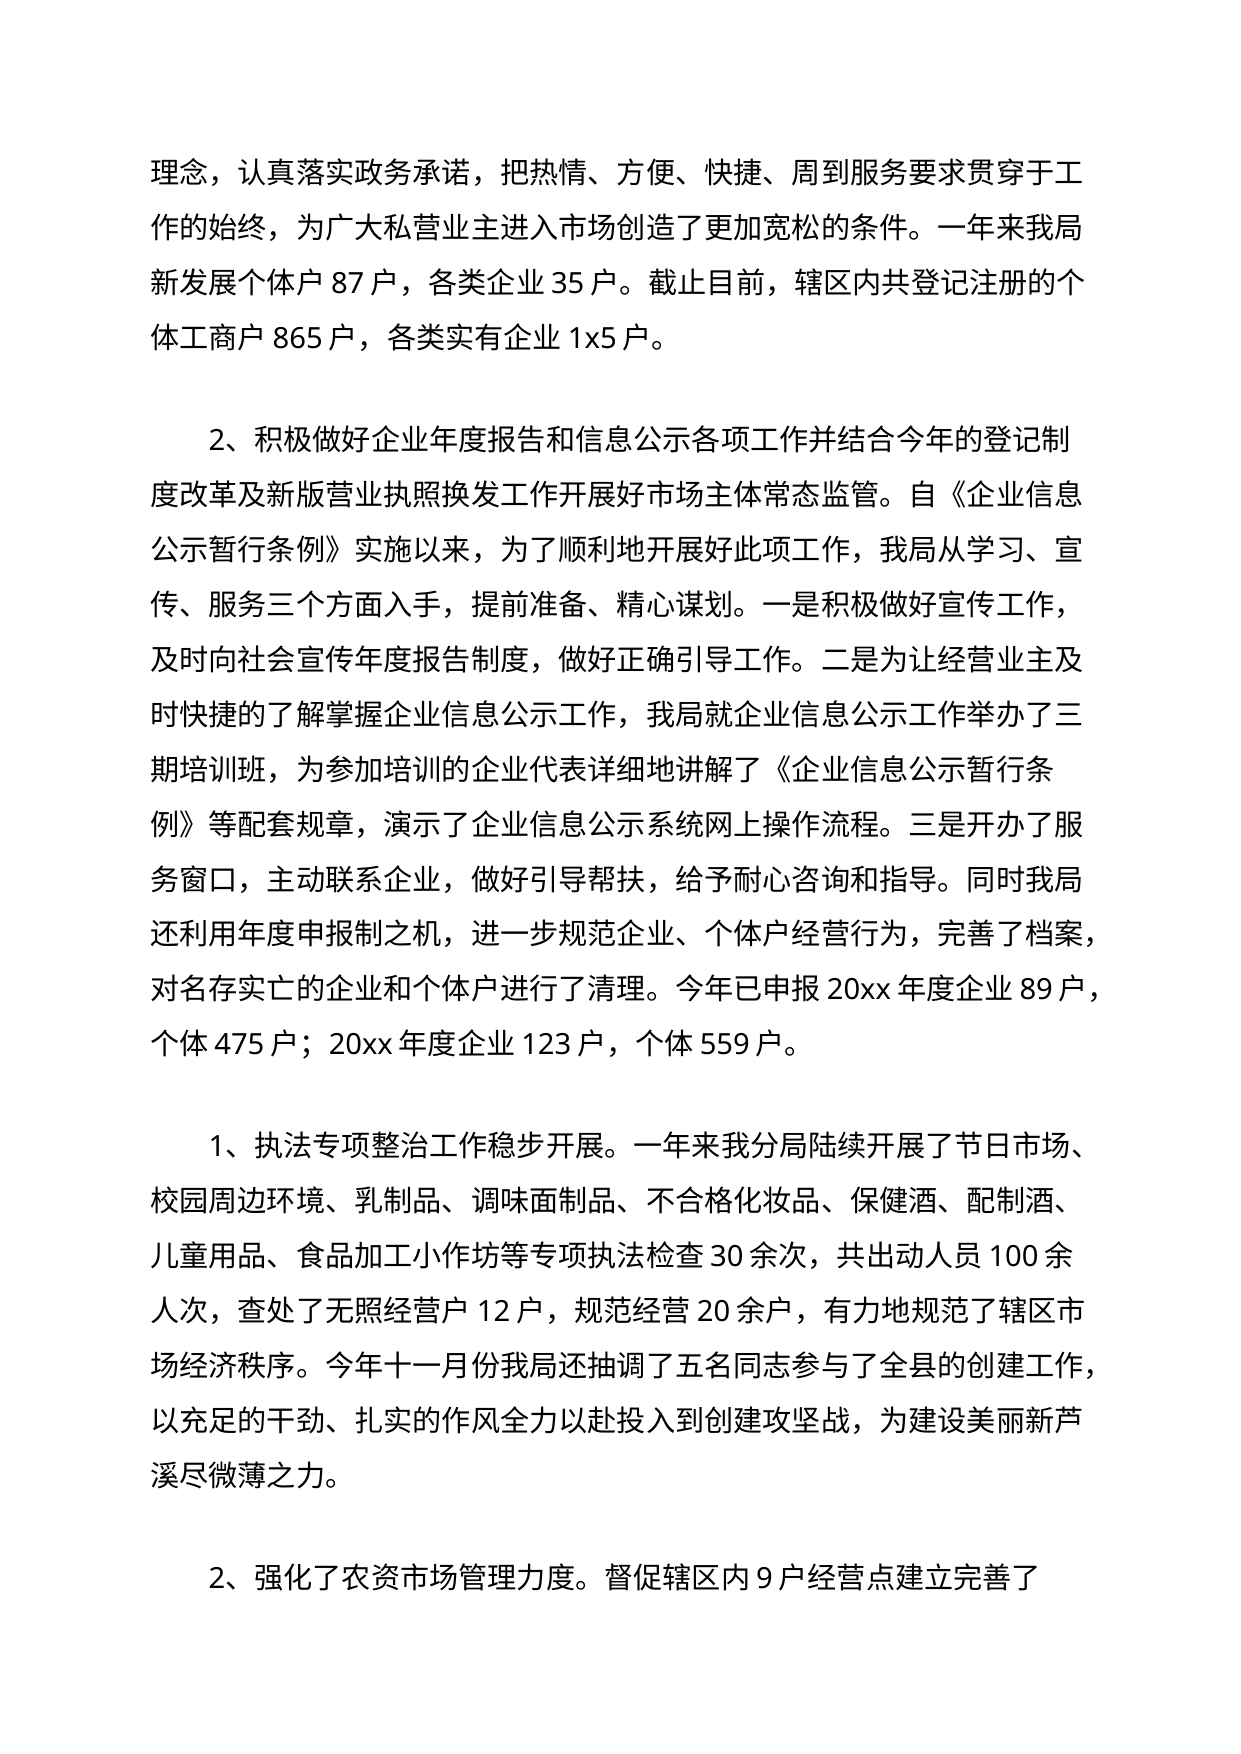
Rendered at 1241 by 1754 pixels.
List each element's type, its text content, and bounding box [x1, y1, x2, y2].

text 2、积极做好企业年度报告和信息公示各项工作并结合今年的登记制度改革及新版营业执照换发工作开展好市场主体常态监管。自《企业信息公示暂行条例》实施以来，为了顺利地开展好此项工作，我局从学习、宣传、服务三个方面入手，提前准备、精心谋划。一是积极做好宣传工作，及时向社会宣传年度报告制度，做好正确引导工作。二是为让经营业主及时快捷的了解掌握企业信息公示工作，我局就企业信息公示工作举办了三期培训班，为参加培训的企业代表详细地讲解了《企业信息公示暂行条例》等配套规章，演示了企业信息公示系统网上操作流程。三是开办了服务窗口，主动联系企业，做好引导帮扶，给予耐心咨询和指导。同时我局还利用年度申报制之机，进一步规范企业、个体户经营行为，完善了档案，对名存实亡的企业和个体户进行了清理。今年已申报20xx年度企业89户，个体475户；20xx年度企业123户，个体559户。 [150, 417, 1090, 1063]
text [150, 150, 1090, 357]
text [150, 1554, 1090, 1597]
text 1、执法专项整治工作稳步开展。一年来我分局陆续开展了节日市场、校园周边环境、乳制品、调味面制品、不合格化妆品、保健酒、配制酒、儿童用品、食品加工小作坊等专项执法检查30余次，共出动人员100余人次，查处了无照经营户12户，规范经营20余户，有力地规范了辖区市场经济秩序。今年十一月份我局还抽调了五名同志参与了全县的创建工作，以充足的干劲、扎实的作风全力以赴投入到创建攻坚战，为建设美丽新芦溪尽微薄之力。 [150, 1123, 1090, 1495]
